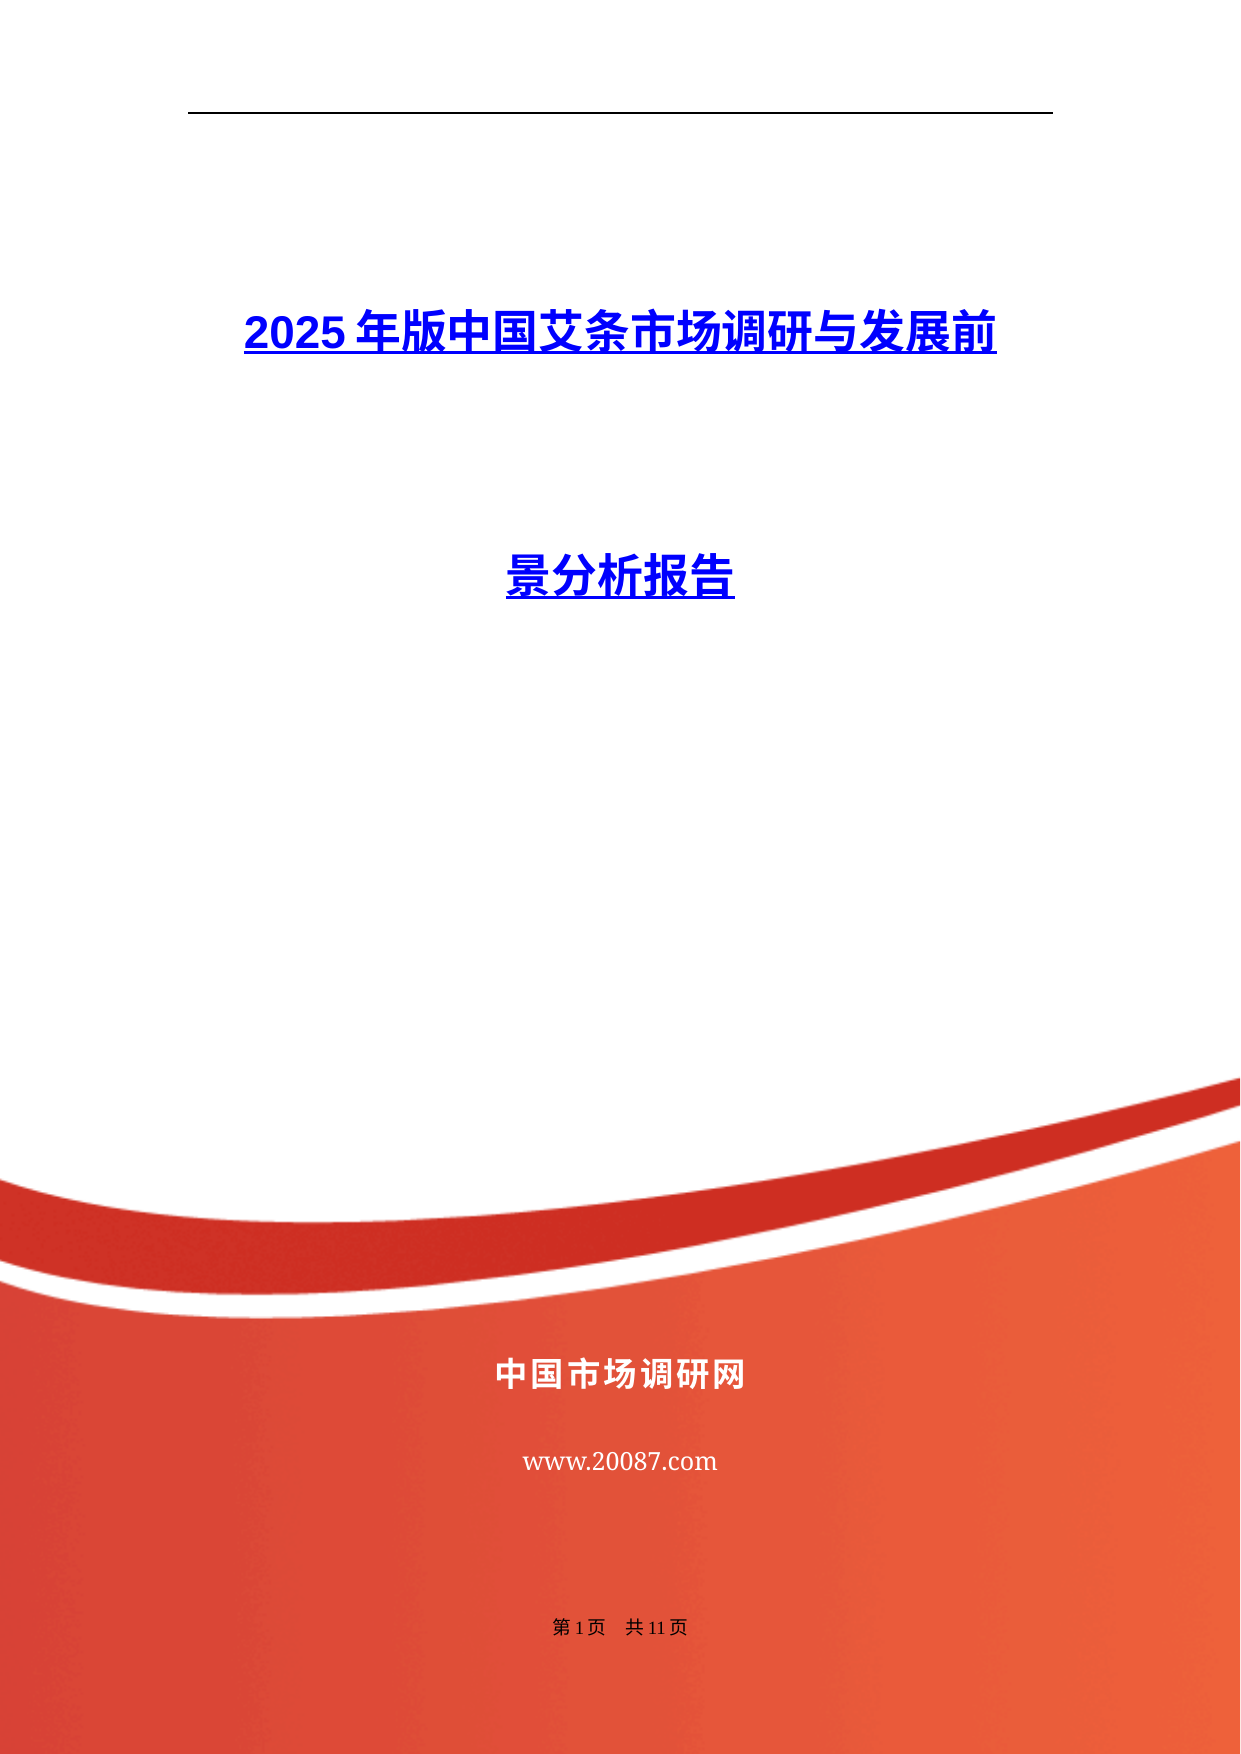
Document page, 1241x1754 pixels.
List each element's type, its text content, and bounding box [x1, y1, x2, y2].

subtitle 中国市场调研网 [187, 1339, 1053, 1404]
text www.20087.com [187, 1428, 1053, 1493]
table_header 2025年版中国艾条市场调研与发展前景分析报告 [188, 207, 1053, 773]
picture [0, 1006, 1241, 1754]
